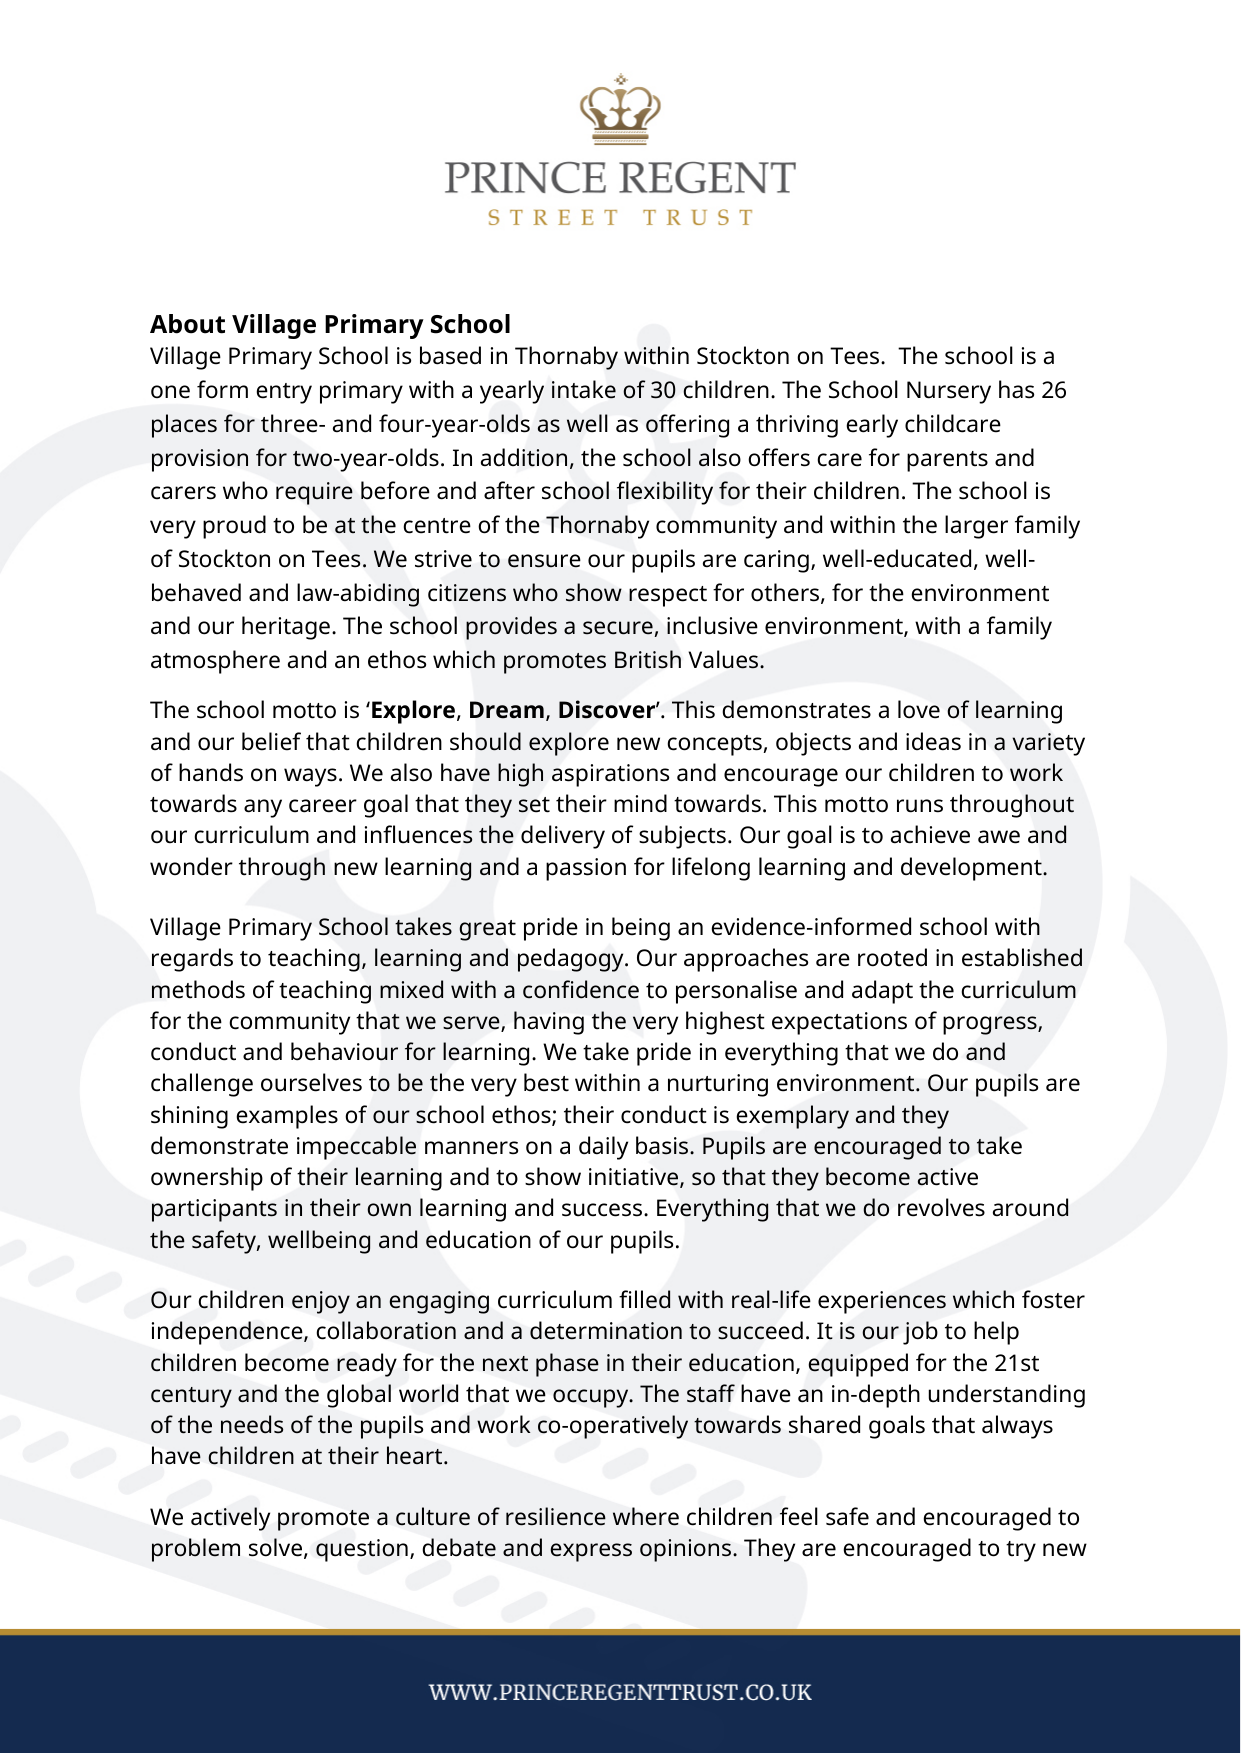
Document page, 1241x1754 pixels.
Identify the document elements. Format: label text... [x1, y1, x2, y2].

text Our children enjoy an engaging curriculum filled with real-life experiences which foster independence, collaboration and a determination to succeed. It is our job to help children become ready for the next phase in their education, equipped for the 21st century and the global world that we occupy. The staff have an in-depth understanding of the needs of the pupils and work co-operatively towards shared goals that always have children at their heart. [150, 1284, 1090, 1472]
text The school motto is ‘Explore, Dream, Discover’. This demonstrates a love of learning and our belief that children should explore new concepts, objects and ideas in a variety of hands on ways. We also have high aspirations and encourage our children to work towards any career goal that they set their mind towards. This motto runs throughout our curriculum and influences the delivery of subjects. Our goal is to achieve awe and wonder through new learning and a passion for lifelong learning and development. [150, 694, 1090, 882]
text Village Primary School takes great pride in being an evidence-informed school with regards to teaching, learning and pedagogy. Our approaches are rooted in established methods of teaching mixed with a confidence to personalise and adapt the curriculum for the community that we serve, having the very highest expectations of progress, conduct and behaviour for learning. We take pride in everything that we do and challenge ourselves to be the very best within a nurturing environment. Our pupils are shining examples of our school ethos; their conduct is exemplary and they demonstrate impeccable manners on a daily basis. Pupils are encouraged to take ownership of their learning and to show initiative, so that they become active participants in their own learning and success. Everything that we do revolves around the safety, wellbeing and education of our pupils. [150, 911, 1090, 1255]
picture [0, 0, 1241, 1753]
text About Village Primary School [150, 306, 1090, 340]
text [150, 1501, 1090, 1563]
text Village Primary School is based in Thornaby within Stockton on Tees. The school is a one form entry primary with a yearly intake of 30 children. The School Nursery has 26 places for three- and four-year-olds as well as offering a thriving early childcare provision for two-year-olds. In addition, the school also offers care for parents and carers who require before and after school flexibility for their children. The school is very proud to be at the centre of the Thornaby community and within the larger family of Stockton on Tees. We strive to ensure our pupils are caring, well-educated, well-behaved and law-abiding citizens who show respect for others, for the environment and our heritage. The school provides a secure, inclusive environment, with a family atmosphere and an ethos which promotes British Values. [150, 340, 1090, 675]
